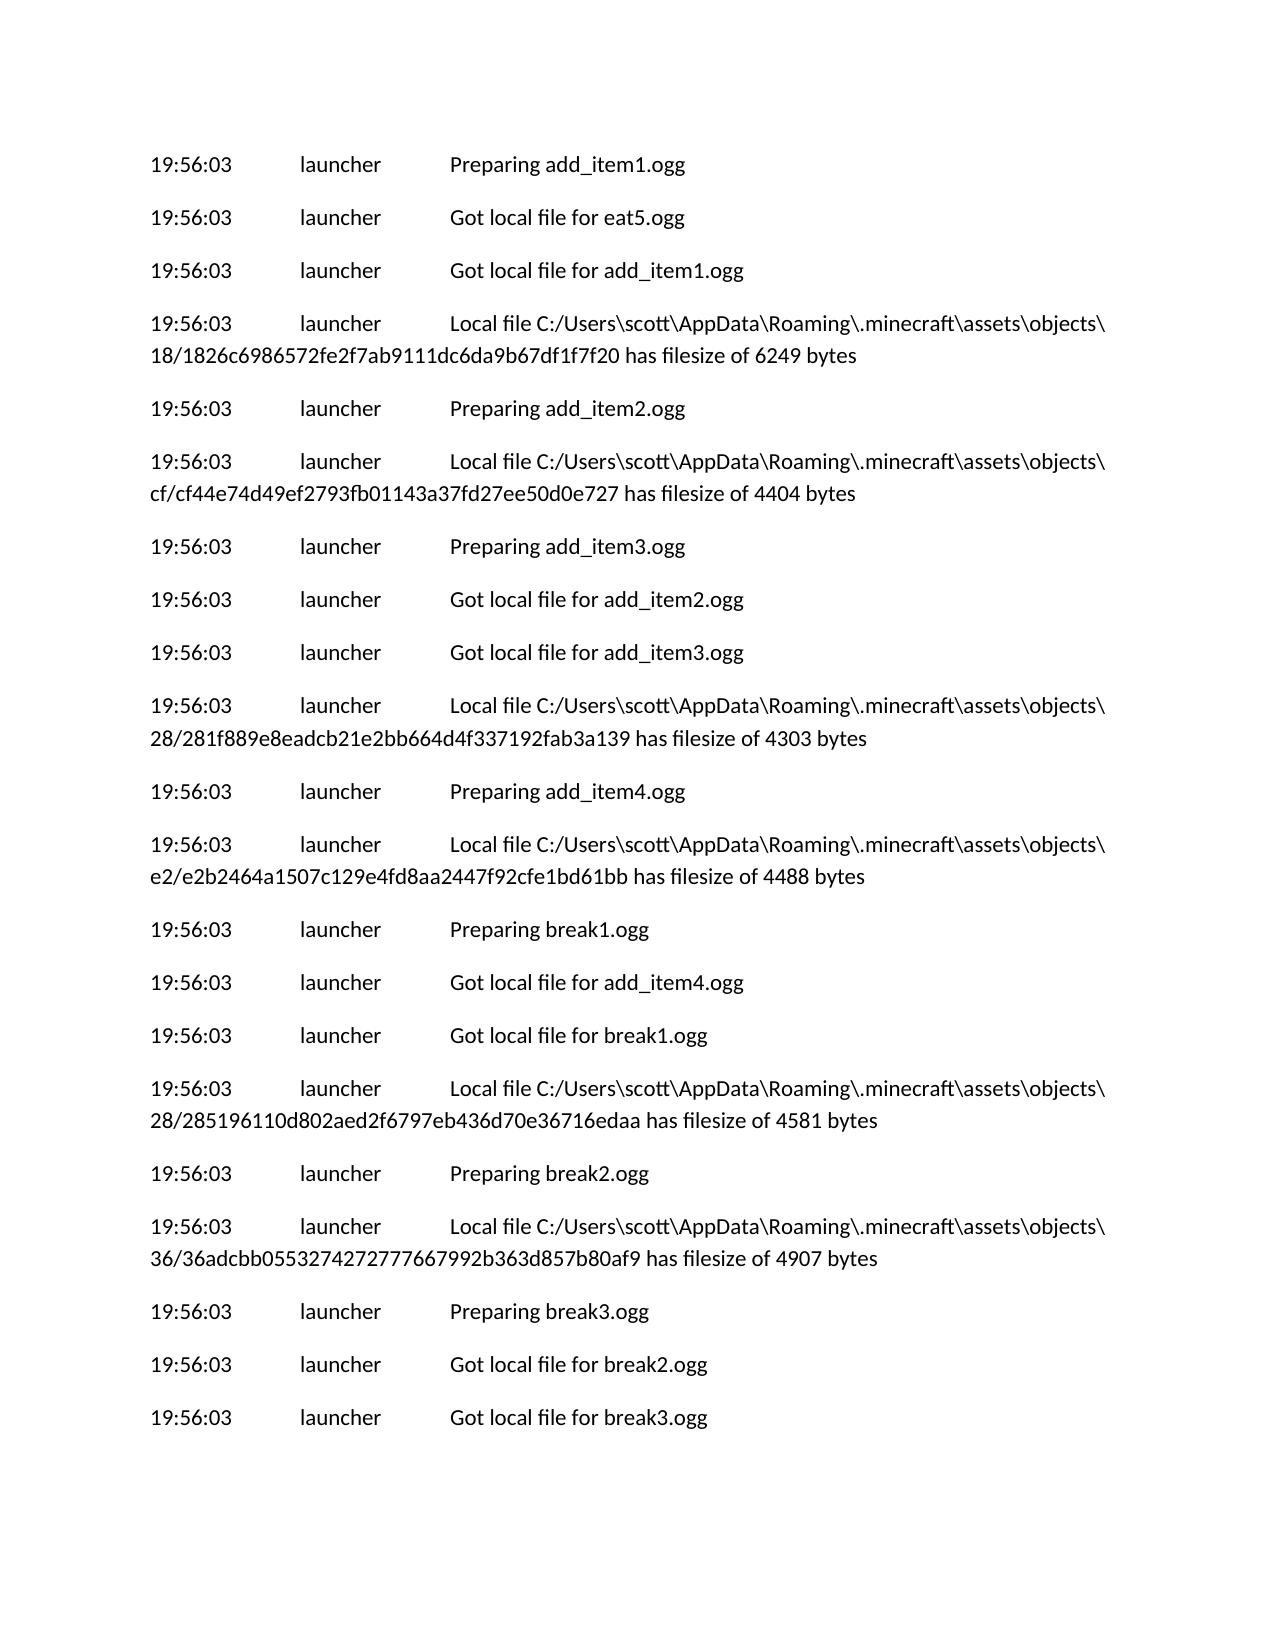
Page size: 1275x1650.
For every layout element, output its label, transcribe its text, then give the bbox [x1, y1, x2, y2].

text 19:56:03 launcher Local file C:/Users\scott\AppData\Roaming\.minecraft\assets\objects\e2/e2b2464a1507c129e4fd8aa2447f92cfe1bd61bb has filesize of 4488 bytes [150, 830, 1125, 890]
text 19:56:03 launcher Preparing add_item3.ogg [150, 532, 1125, 561]
text 19:56:03 launcher Preparing add_item2.ogg [150, 394, 1125, 422]
text 19:56:03 launcher Local file C:/Users\scott\AppData\Roaming\.minecraft\assets\objects\36/36adcbb0553274272777667992b363d857b80af9 has filesize of 4907 bytes [150, 1212, 1125, 1272]
text 19:56:03 launcher Preparing add_item1.ogg [150, 150, 1125, 178]
text 19:56:03 launcher Got local file for break1.ogg [150, 1021, 1125, 1049]
text 19:56:03 launcher Got local file for eat5.ogg [150, 203, 1125, 231]
text 19:56:03 launcher Preparing break3.ogg [150, 1297, 1125, 1326]
text 19:56:03 launcher Got local file for add_item4.ogg [150, 968, 1125, 996]
text 19:56:03 launcher Local file C:/Users\scott\AppData\Roaming\.minecraft\assets\objects\18/1826c6986572fe2f7ab9111dc6da9b67df1f7f20 has filesize of 6249 bytes [150, 309, 1125, 369]
text 19:56:03 launcher Got local file for add_item3.ogg [150, 638, 1125, 667]
text 19:56:03 launcher Got local file for break2.ogg [150, 1351, 1125, 1378]
text 19:56:03 launcher Preparing add_item4.ogg [150, 777, 1125, 805]
text 19:56:03 launcher Local file C:/Users\scott\AppData\Roaming\.minecraft\assets\objects\28/285196110d802aed2f6797eb436d70e36716edaa has filesize of 4581 bytes [150, 1074, 1125, 1134]
text 19:56:03 launcher Got local file for add_item1.ogg [150, 256, 1125, 284]
text 19:56:03 launcher Local file C:/Users\scott\AppData\Roaming\.minecraft\assets\objects\cf/cf44e74d49ef2793fb01143a37fd27ee50d0e727 has filesize of 4404 bytes [150, 447, 1125, 507]
text 19:56:03 launcher Got local file for break3.ogg [150, 1403, 1125, 1432]
text 19:56:03 launcher Local file C:/Users\scott\AppData\Roaming\.minecraft\assets\objects\28/281f889e8eadcb21e2bb664d4f337192fab3a139 has filesize of 4303 bytes [150, 692, 1125, 752]
text 19:56:03 launcher Got local file for add_item2.ogg [150, 586, 1125, 613]
text 19:56:03 launcher Preparing break2.ogg [150, 1159, 1125, 1187]
text 19:56:03 launcher Preparing break1.ogg [150, 915, 1125, 943]
